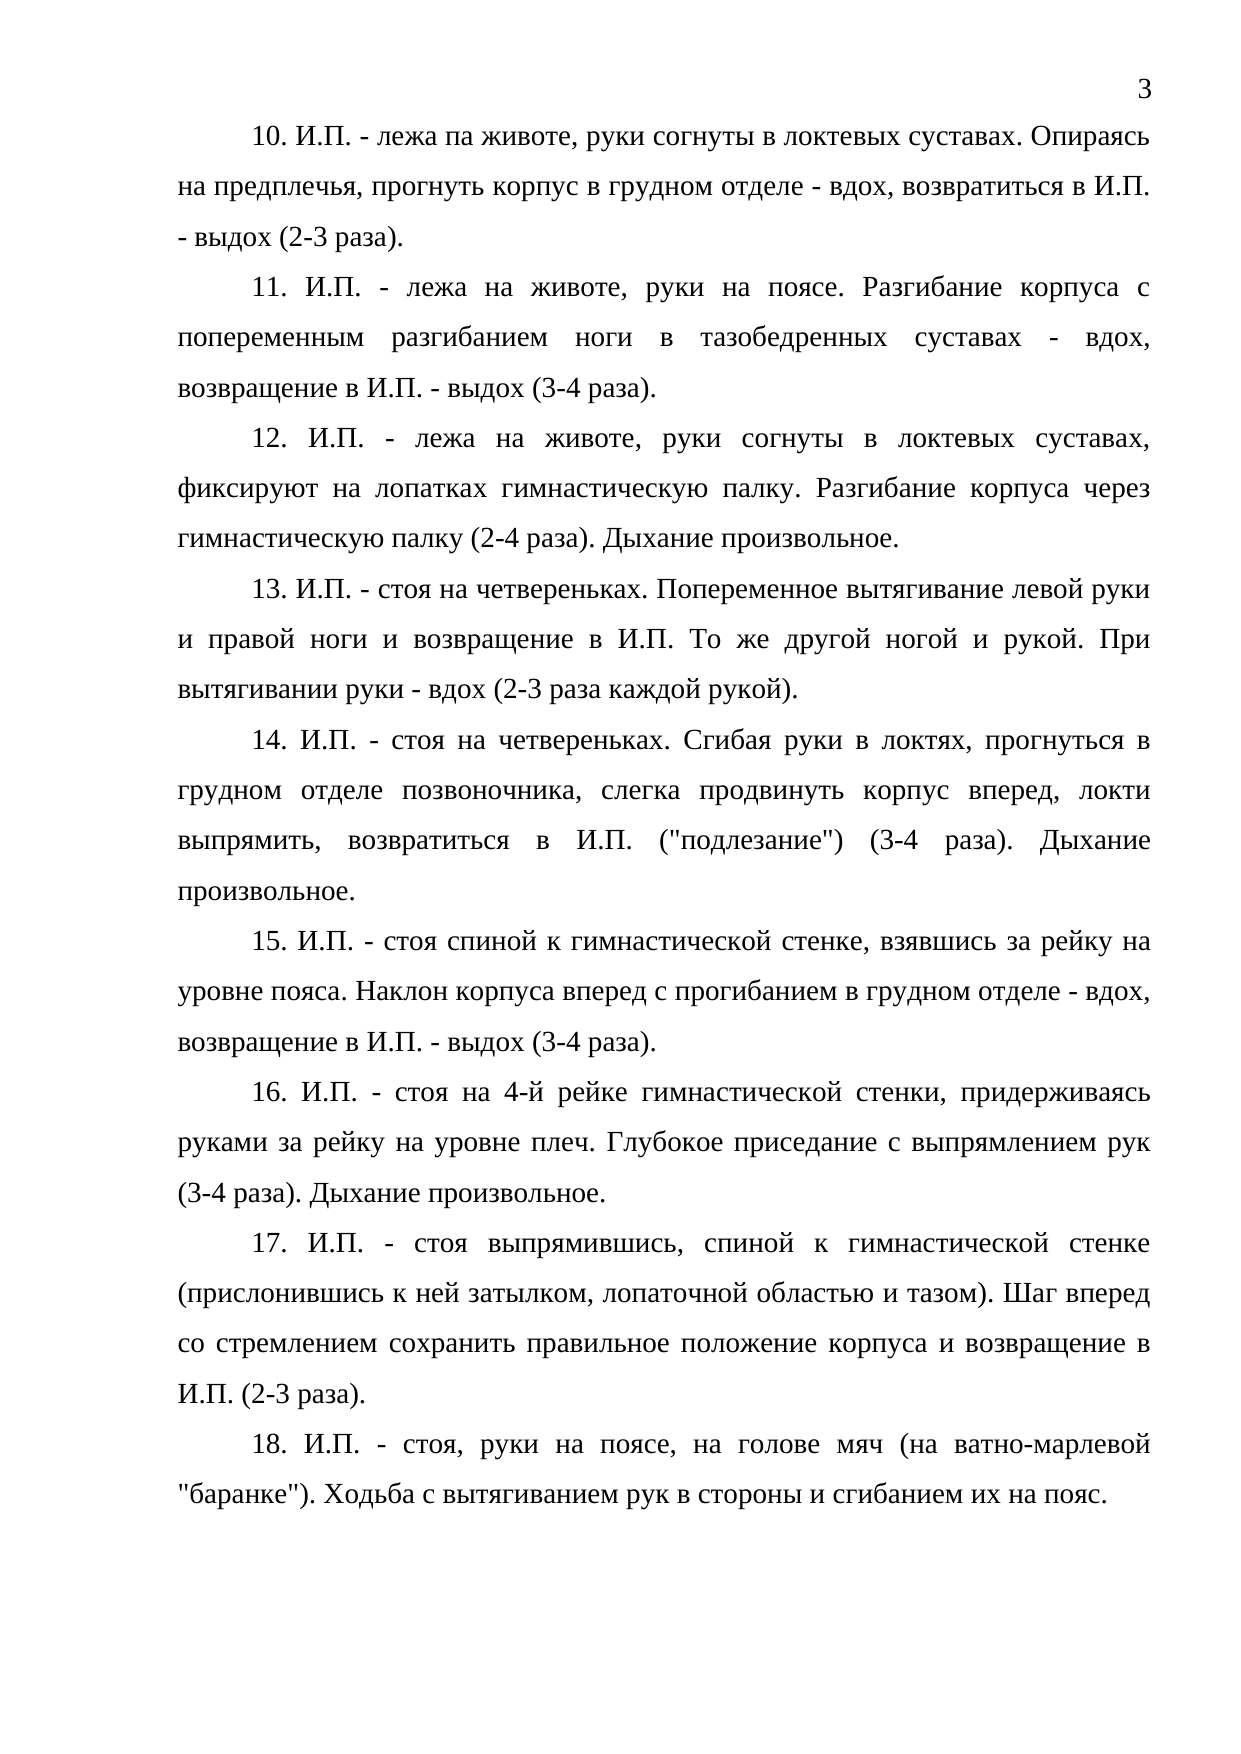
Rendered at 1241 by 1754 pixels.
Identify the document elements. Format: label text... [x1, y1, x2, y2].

text 10. И.П. - лежа па животе, руки согнуты в локтевых суставах. Опираясь на предплечья, прогнуть корпус в грудном отделе - вдох, возвратиться в И.П. - выдох (2-3 раза). [177, 118, 1152, 252]
text 14. И.П. - стоя на четвереньках. Сгибая руки в локтях, прогнуться в грудном отделе позвоночника, слегка продвинуть корпус вперед, локти выпрямить, возвратиться в И.П. ("подлезание") (3-4 раза). Дыхание произвольное. [177, 722, 1152, 906]
text 12. И.П. - лежа на животе, руки согнуты в локтевых суставах, фиксируют на лопатках гимнастическую палку. Разгибание корпуса через гимнастическую палку (2-4 раза). Дыхание произвольное. [177, 420, 1152, 554]
text 11. И.П. - лежа на животе, руки на поясе. Разгибание корпуса с попеременным разгибанием ноги в тазобедренных суставах - вдох, возвращение в И.П. - выдох (3-4 раза). [177, 269, 1152, 403]
text 15. И.П. - стоя спиной к гимнастической стенке, взявшись за рейку на уровне пояса. Наклон корпуса вперед с прогибанием в грудном отделе - вдох, возвращение в И.П. - выдох (3-4 раза). [177, 923, 1152, 1057]
text 17. И.П. - стоя выпрямившись, спиной к гимнастической стенке (прислонившись к ней затылком, лопаточной областью и тазом). Шаг вперед со стремлением сохранить правильное положение корпуса и возвращение в И.П. (2-3 раза). [177, 1225, 1152, 1409]
text 18. И.П. - стоя, руки на поясе, на голове мяч (на ватно-марлевой "баранке"). Ходьба с вытягиванием рук в стороны и сгибанием их на пояс. [177, 1426, 1152, 1510]
text 16. И.П. - стоя на 4-й рейке гимнастической стенки, придерживаясь руками за рейку на уровне плеч. Глубокое приседание с выпрямлением рук (3-4 раза). Дыхание произвольное. [177, 1074, 1152, 1208]
text 13. И.П. - стоя на четвереньках. Попеременное вытягивание левой руки и правой ноги и возвращение в И.П. То же другой ногой и рукой. При вытягивании руки - вдох (2-3 раза каждой рукой). [177, 571, 1152, 705]
